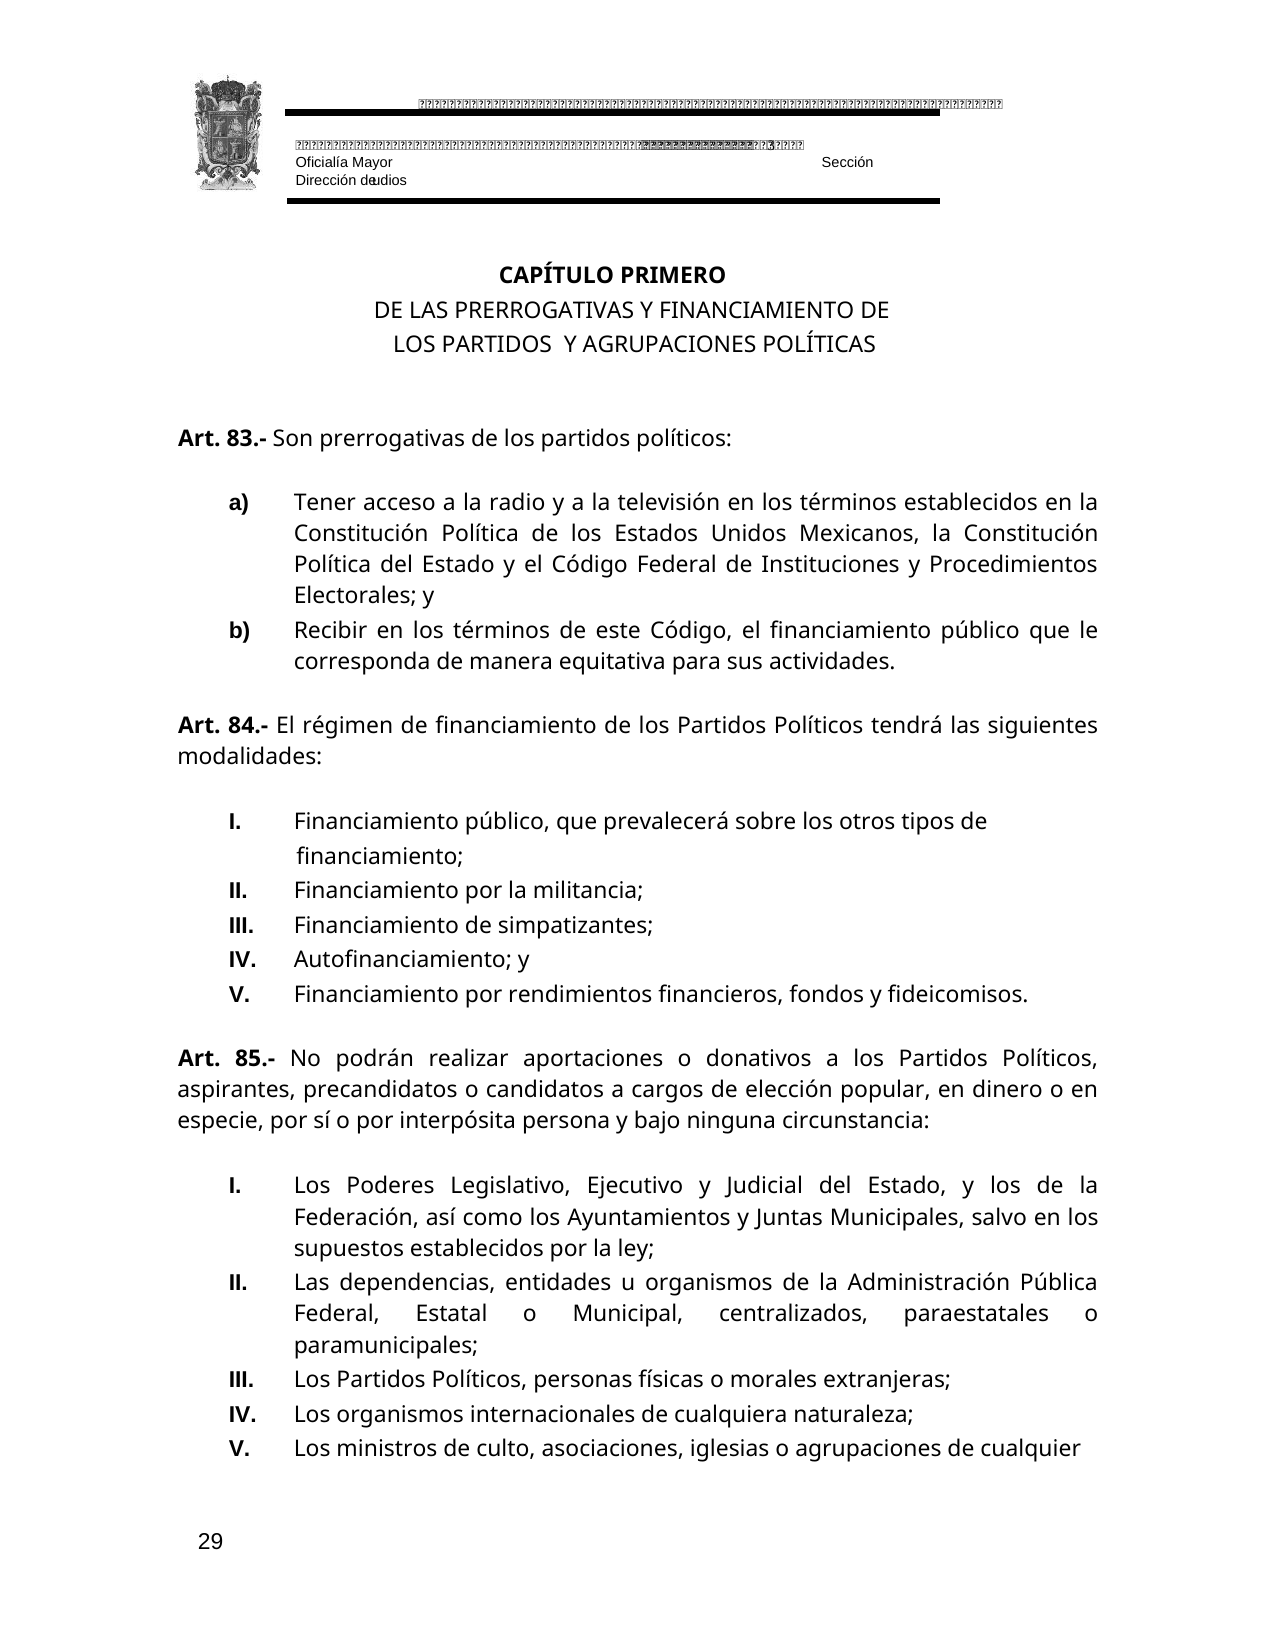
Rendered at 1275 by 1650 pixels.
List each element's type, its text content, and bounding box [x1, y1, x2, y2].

list Los Poderes Legislativo, Ejecutivo y Judicial del Estado, y los de la Federación, así como los Ayuntamientos y Juntas Municipales, salvo en los supuestos establecidos por la ley; [228, 1169, 1099, 1263]
list Financiamiento de simpatizantes; [228, 909, 1099, 940]
list Autofinanciamiento; y [228, 943, 1099, 974]
picture [183, 73, 272, 199]
list Los Partidos Políticos, personas físicas o morales extranjeras; [228, 1363, 1099, 1394]
list Las dependencias, entidades u organismos de la Administración Pública Federal, Estatal o Municipal, centralizados, paraestatales o paramunicipales; [228, 1266, 1099, 1360]
list Financiamiento público, que prevalecerá sobre los otros tipos de [228, 805, 1099, 837]
list Los ministros de culto, asociaciones, iglesias o agrupaciones de cualquier [228, 1432, 1099, 1463]
list Financiamiento por rendimientos financieros, fondos y fideicomisos. [228, 978, 1099, 1009]
text Art. 85.- No podrán realizar aportaciones o donativos a los Partidos Políticos, aspirantes, precandidatos o candidatos a cargos de elección popular, en dinero o en especie, por sí o por interpósita persona y bajo ninguna circunstancia: [177, 1042, 1099, 1135]
text Art. 83.- Son prerrogativas de los partidos políticos: [177, 422, 1099, 453]
list Los organismos internacionales de cualquiera naturaleza; [228, 1398, 1099, 1429]
text financiamiento; [295, 840, 1099, 871]
text LOS PARTIDOS Y AGRUPACIONES POLÍTICAS [164, 328, 1099, 358]
list Recibir en los términos de este Código, el financiamiento público que le corresponda de manera equitativa para sus actividades. [228, 614, 1099, 676]
list Financiamiento por la militancia; [228, 874, 1099, 906]
text Art. 84.- El régimen de financiamiento de los Partidos Políticos tendrá las siguientes modalidades: [177, 709, 1099, 772]
list Tener acceso a la radio y a la televisión en los términos establecidos en la Constitución Política de los Estados Unidos Mexicanos, la Constitución Política del Estado y el Código Federal de Instituciones y Procedimientos Electorales; y [228, 486, 1099, 611]
text DE LAS PRERROGATIVAS Y FINANCIAMIENTO DE [164, 294, 1099, 325]
text CAPÍTULO PRIMERO [124, 259, 1101, 291]
